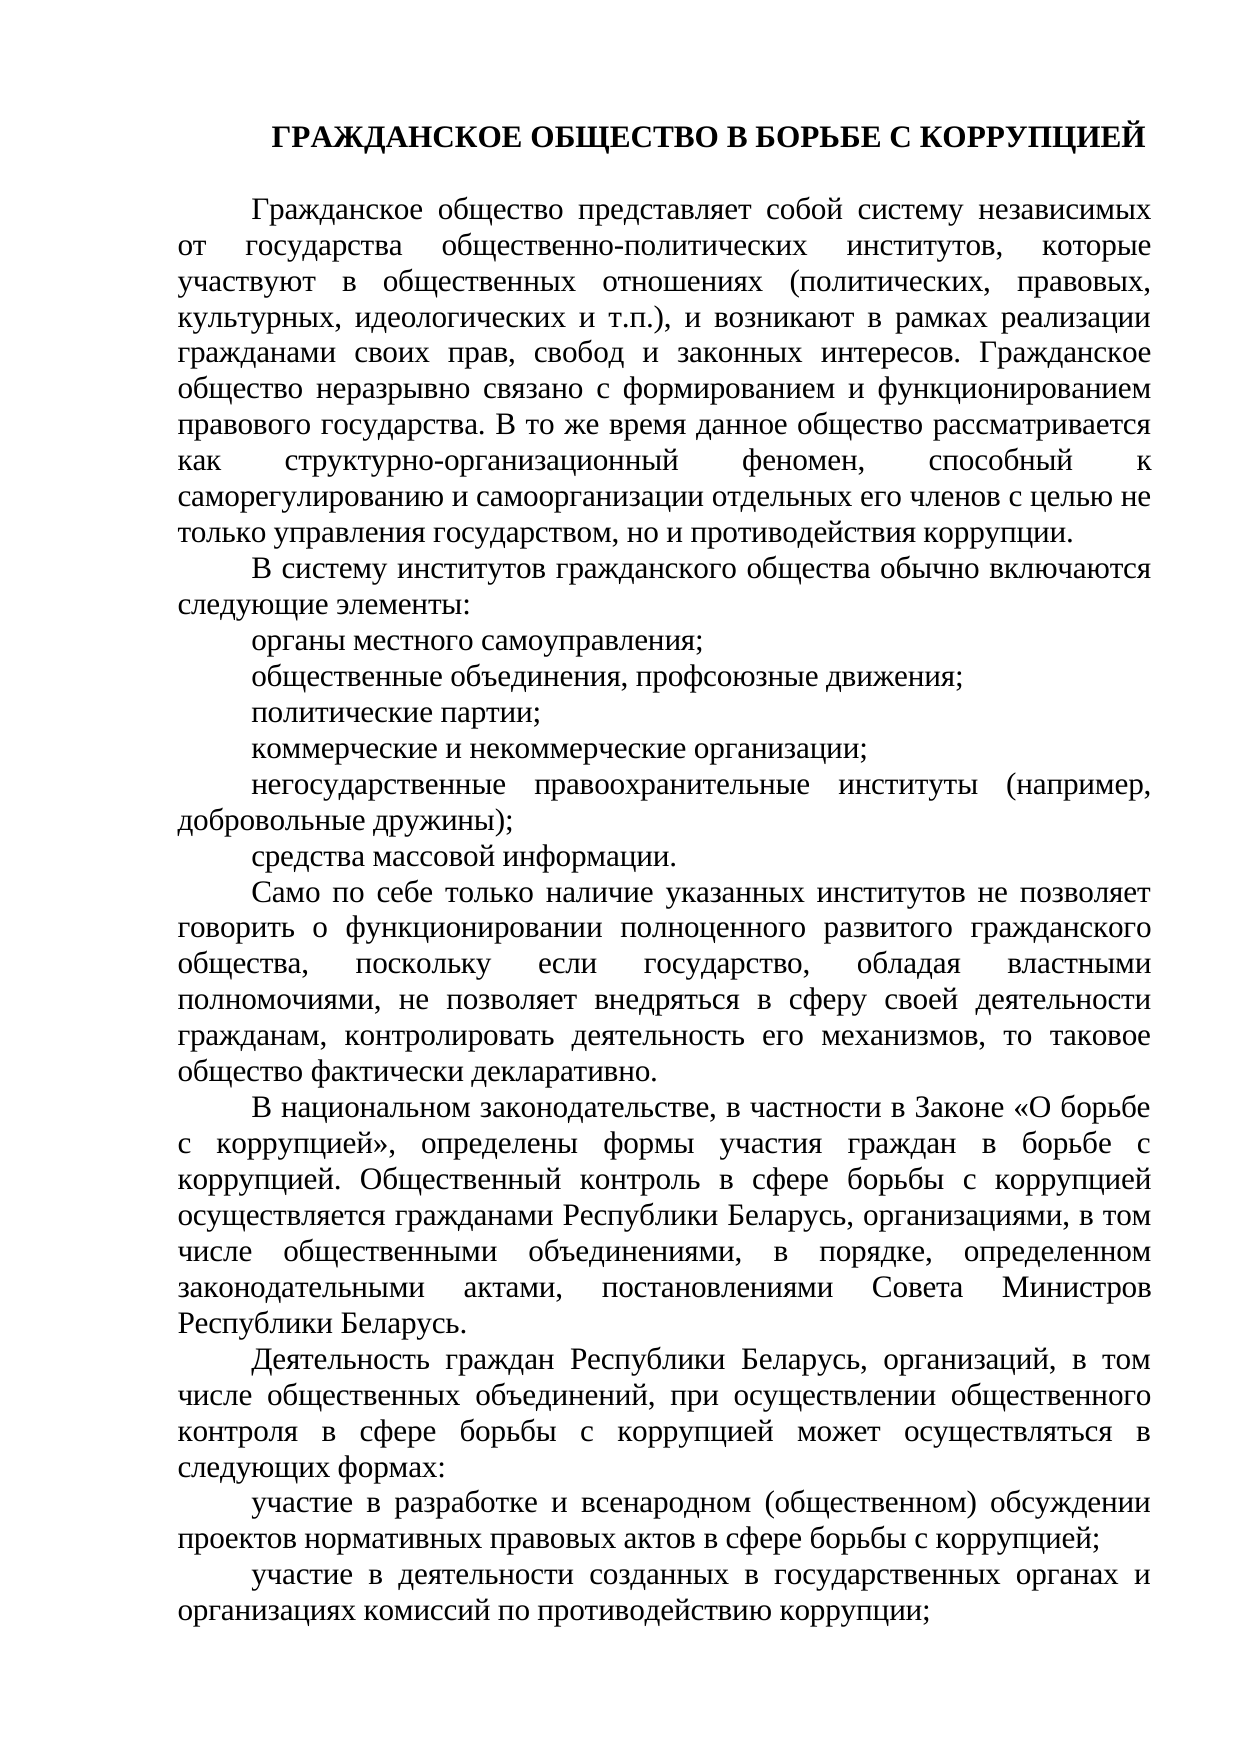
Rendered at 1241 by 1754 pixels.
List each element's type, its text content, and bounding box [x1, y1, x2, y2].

text участие в деятельности созданных в государственных органах и организациях комиссий по противодействию коррупции; [177, 1556, 1152, 1627]
text участие в разработке и всенародном (общественном) обсуждении проектов нормативных правовых актов в сфере борьбы с коррупцией; [177, 1484, 1152, 1556]
text В национальном законодательстве, в частности в Законе «О борьбе с коррупцией», определены формы участия граждан в борьбе с коррупцией. Общественный контроль в сфере борьбы с коррупцией осуществляется гражданами Республики Беларусь, организациями, в том числе общественными объединениями, в порядке, определенном законодательными актами, постановлениями Совета Министров Республики Беларусь. [177, 1088, 1152, 1340]
text Само по себе только наличие указанных институтов не позволяет говорить о функционировании полноценного развитого гражданского общества, поскольку если государство, обладая властными полномочиями, не позволяет внедряться в сферу своей деятельности гражданам, контролировать деятельность его механизмов, то таковое общество фактически декларативно. [177, 873, 1152, 1088]
text негосударственные правоохранительные институты (например, добровольные дружины); [177, 765, 1152, 837]
text Деятельность граждан Республики Беларусь, организаций, в том числе общественных объединений, при осуществлении общественного контроля в сфере борьбы с коррупцией может осуществляться в следующих формах: [177, 1340, 1152, 1484]
text политические партии; [177, 693, 1152, 729]
text общественные объединения, профсоюзные движения; [177, 657, 1152, 693]
text органы местного самоуправления; [177, 621, 1152, 657]
text средства массовой информации. [177, 837, 1152, 873]
text коммерческие и некоммерческие организации; [177, 729, 1152, 765]
text ГРАЖДАНСКОЕ ОБЩЕСТВО В БОРЬБЕ С КОРРУПЦИЕЙ [177, 118, 1152, 154]
text Гражданское общество представляет собой систему независимых от государства общественно-политических институтов, которые участвуют в общественных отношениях (политических, правовых, культурных, идеологических и т.п.), и возникают в рамках реализации гражданами своих прав, свобод и законных интересов. Гражданское общество неразрывно связано с формированием и функционированием правового государства. В то же время данное общество рассматривается как структурно-организационный феномен, способный к саморегулированию и самоорганизации отдельных его членов с целью не только управления государством, но и противодействия коррупции. [177, 190, 1152, 549]
text В систему институтов гражданского общества обычно включаются следующие элементы: [177, 549, 1152, 621]
